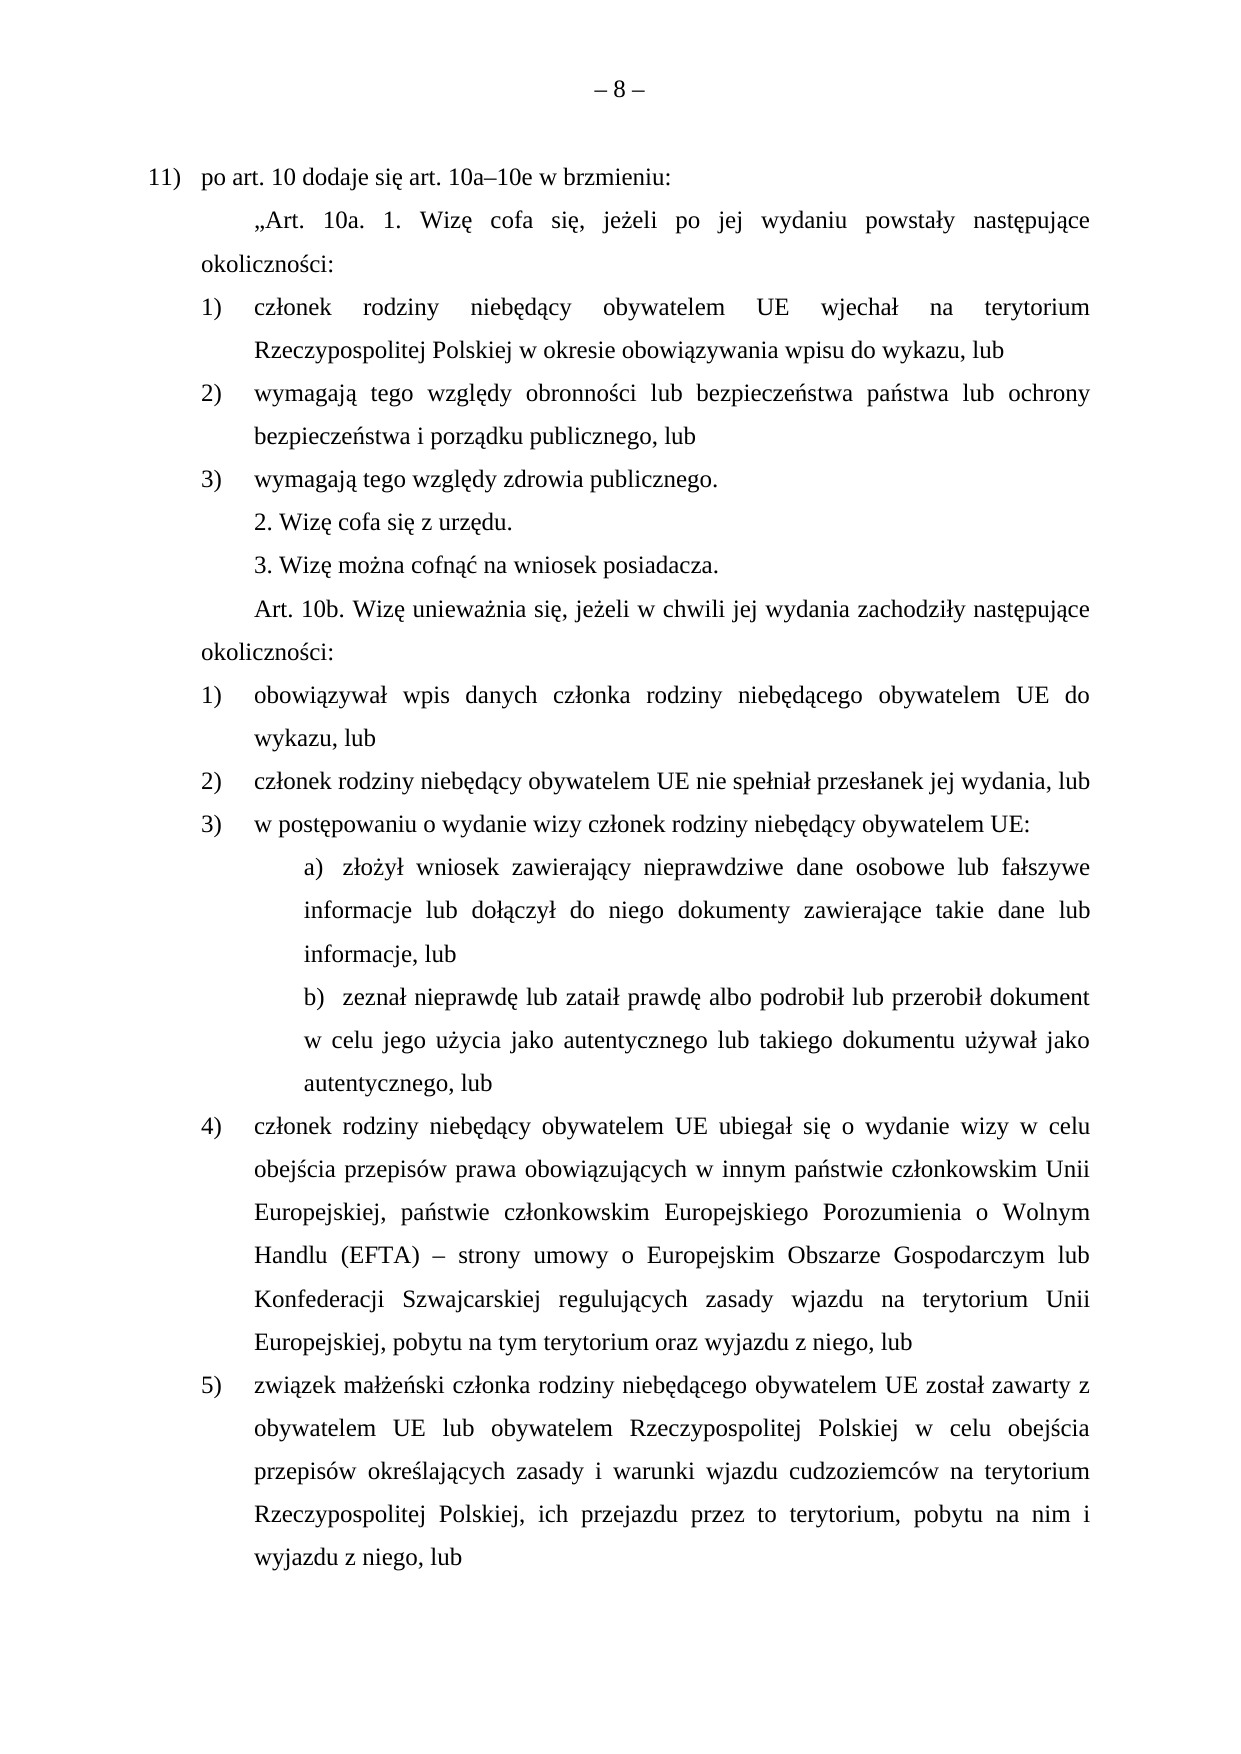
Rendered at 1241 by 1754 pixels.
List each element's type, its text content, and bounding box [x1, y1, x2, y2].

text 2. Wizę cofa się z urzędu. [201, 507, 1091, 536]
text 3) w postępowaniu o wydanie wizy członek rodziny niebędący obywatelem UE: [201, 809, 1091, 838]
text 1) członek rodziny niebędący obywatelem UE wjechał na terytorium Rzeczypospolitej Polskiej w okresie obowiązywania wpisu do wykazu, lub [201, 292, 1091, 364]
text Art. 10b. Wizę unieważnia się, jeżeli w chwili jej wydania zachodziły następujące okoliczności: [201, 594, 1091, 666]
text 2) członek rodziny niebędący obywatelem UE nie spełniał przesłanek jej wydania, lub [201, 766, 1091, 795]
text b) zeznał nieprawdę lub zataił prawdę albo podrobił lub przerobił dokument w celu jego użycia jako autentycznego lub takiego dokumentu używał jako autentycznego, lub [304, 982, 1091, 1097]
text 5) związek małżeński członka rodziny niebędącego obywatelem UE został zawarty z obywatelem UE lub obywatelem Rzeczypospolitej Polskiej w celu obejścia przepisów określających zasady i warunki wjazdu cudzoziemców na terytorium Rzeczypospolitej Polskiej, ich przejazdu przez to terytorium, pobytu na nim i wyjazdu z niego, lub [201, 1370, 1091, 1571]
text „Art. 10a. 1. Wizę cofa się, jeżeli po jej wydaniu powstały następujące okoliczności: [201, 206, 1091, 277]
text 3. Wizę można cofnąć na wniosek posiadacza. [201, 551, 1091, 579]
text 2) wymagają tego względy obronności lub bezpieczeństwa państwa lub ochrony bezpieczeństwa i porządku publicznego, lub [201, 378, 1091, 450]
text 11) po art. 10 dodaje się art. 10a–10e w brzmieniu: [148, 162, 1091, 191]
text 1) obowiązywał wpis danych członka rodziny niebędącego obywatelem UE do wykazu, lub [201, 680, 1091, 752]
text 4) członek rodziny niebędący obywatelem UE ubiegał się o wydanie wizy w celu obejścia przepisów prawa obowiązujących w innym państwie członkowskim Unii Europejskiej, państwie członkowskim Europejskiego Porozumienia o Wolnym Handlu (EFTA) – strony umowy o Europejskim Obszarze Gospodarczym lub Konfederacji Szwajcarskiej regulujących zasady wjazdu na terytorium Unii Europejskiej, pobytu na tym terytorium oraz wyjazdu z niego, lub [201, 1111, 1091, 1356]
text 3) wymagają tego względy zdrowia publicznego. [201, 464, 1091, 493]
text a) złożył wniosek zawierający nieprawdziwe dane osobowe lub fałszywe informacje lub dołączył do niego dokumenty zawierające takie dane lub informacje, lub [304, 852, 1091, 967]
